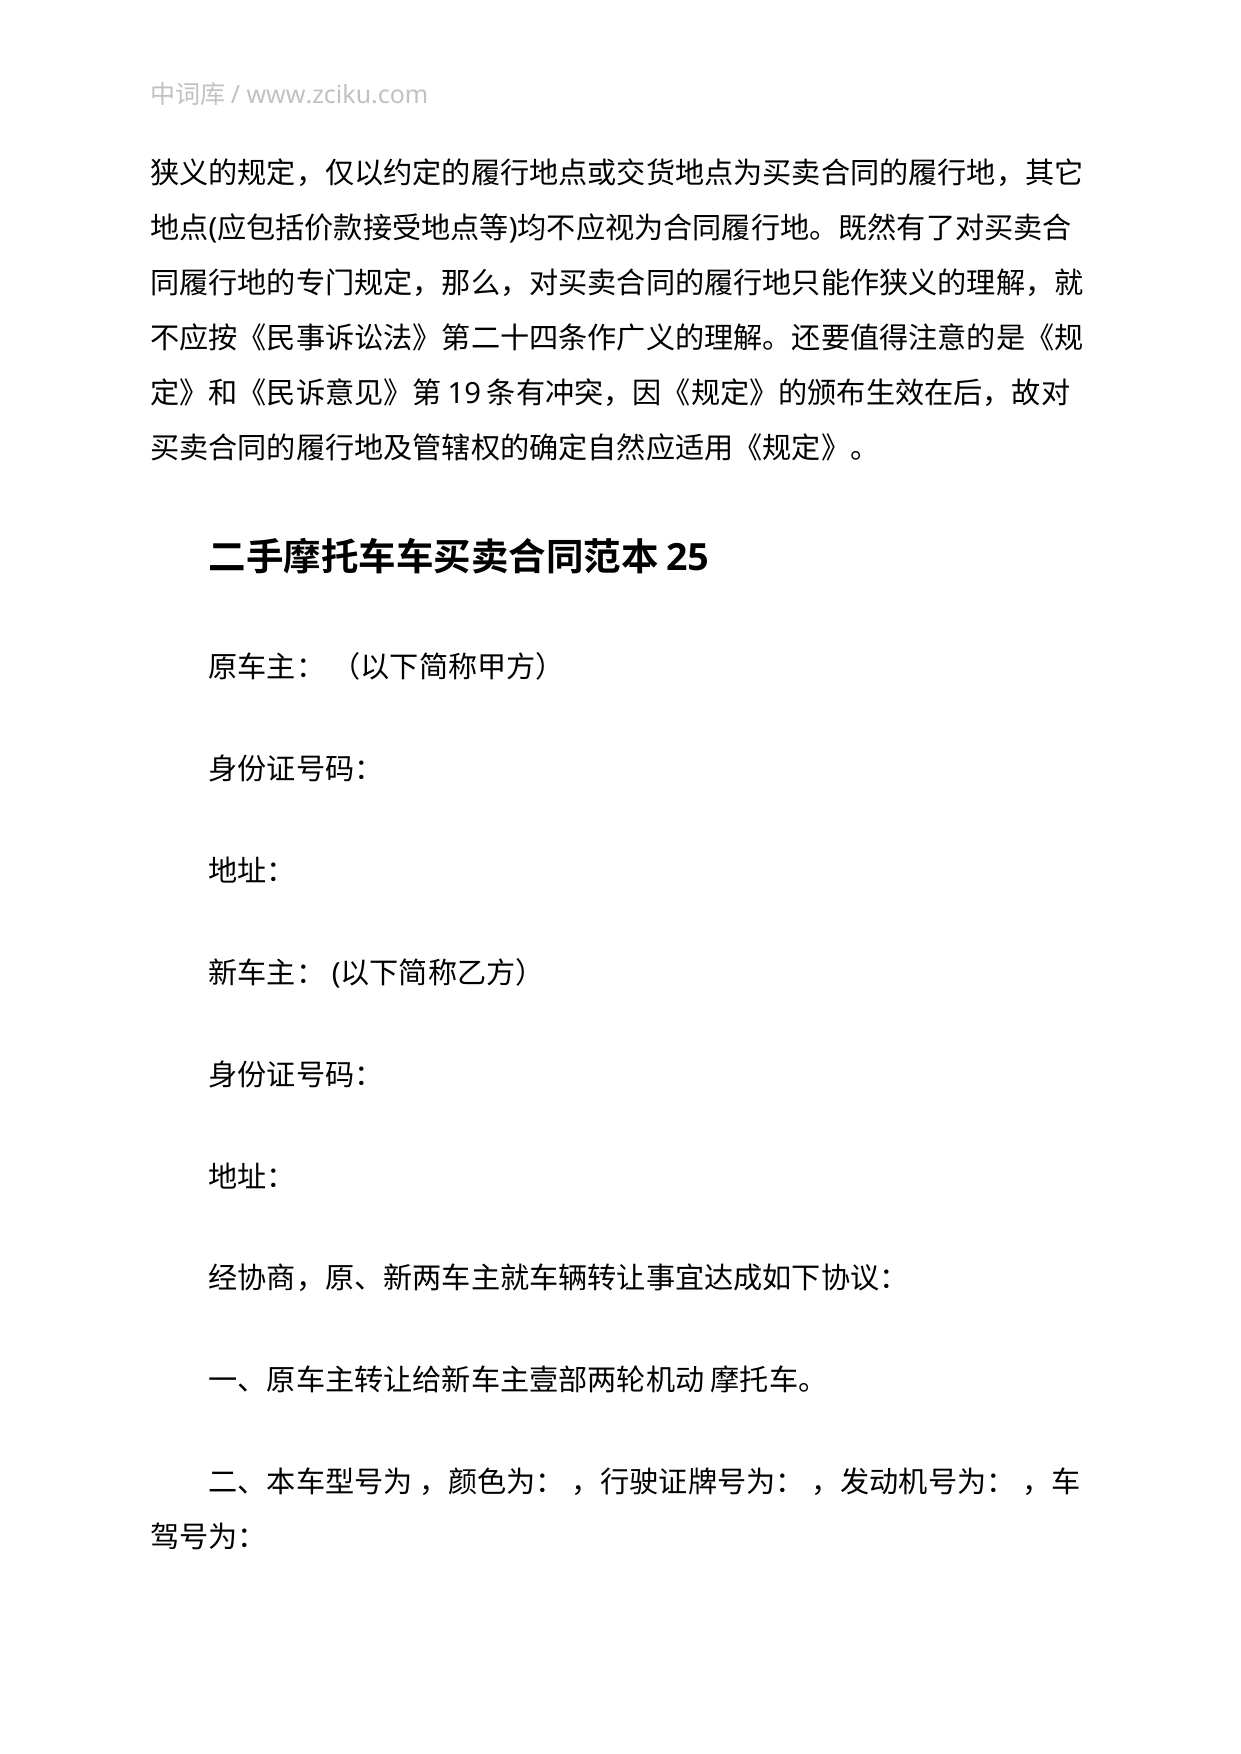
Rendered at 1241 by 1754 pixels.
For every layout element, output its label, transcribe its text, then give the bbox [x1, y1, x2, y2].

text 身份证号码： [150, 1051, 1090, 1094]
text 一、原车主转让给新车主壹部两轮机动 摩托车。 [150, 1357, 1090, 1399]
text 原车主： （以下简称甲方） [150, 644, 1090, 686]
text 二手摩托车车买卖合同范本25 [150, 526, 1090, 581]
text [150, 150, 1090, 467]
text 地址： [150, 1153, 1090, 1195]
text 地址： [150, 848, 1090, 890]
text 身份证号码： [150, 746, 1090, 788]
text 经协商，原、新两车主就车辆转让事宜达成如下协议： [150, 1255, 1090, 1297]
text 二、本车型号为 ，颜色为： ，行驶证牌号为： ，发动机号为： ，车驾号为： [150, 1458, 1090, 1556]
text 新车主： (以下简称乙方） [150, 949, 1090, 992]
